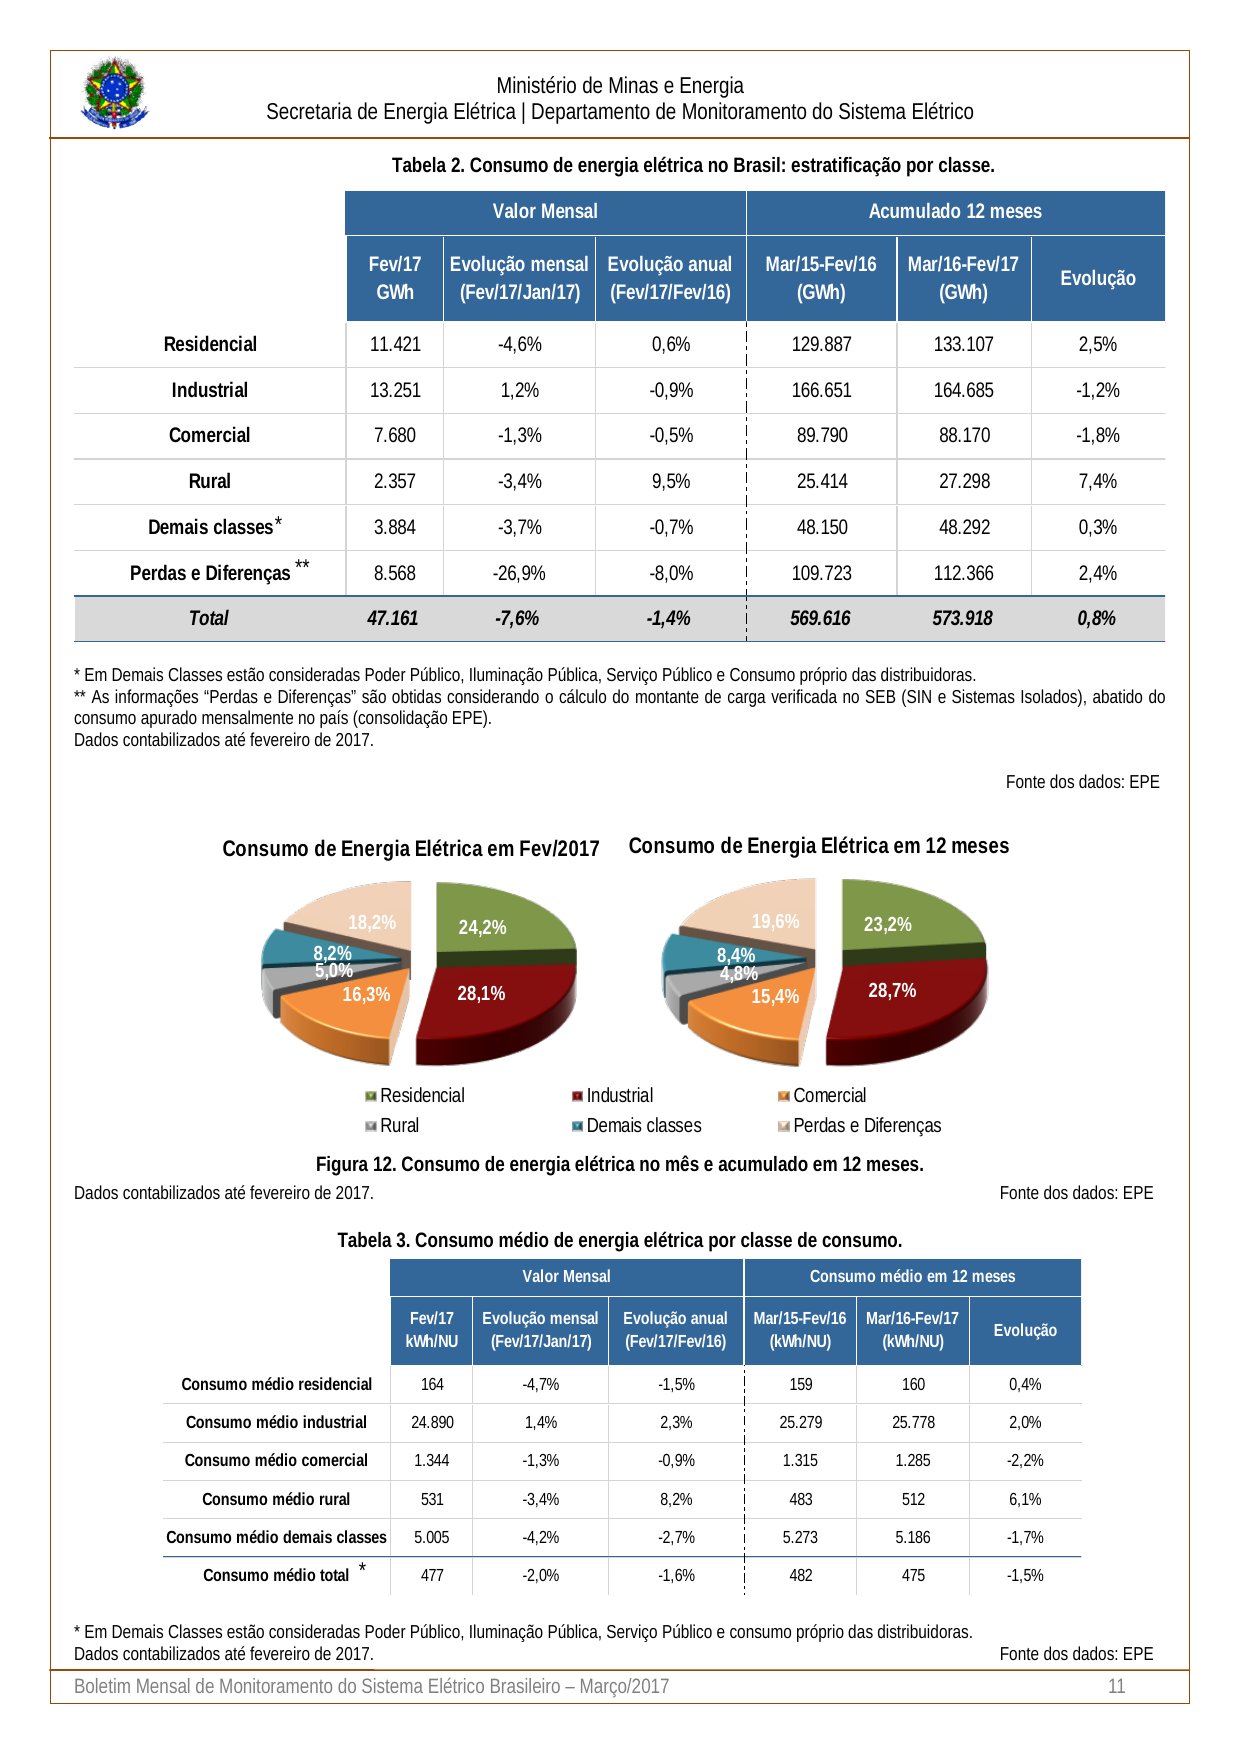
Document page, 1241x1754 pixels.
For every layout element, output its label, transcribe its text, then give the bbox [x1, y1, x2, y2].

text Dados contabilizados até fevereiro de 2017. Fonte dos dados: EPE [74, 1182, 1166, 1204]
text * Em Demais Classes estão consideradas Poder Público, Iluminação Pública, Serviço Público e consumo próprio das distribuidoras. [74, 1621, 1166, 1642]
text Dados contabilizados até fevereiro de 2017. [74, 729, 1166, 750]
text ** As informações “Perdas e Diferenças” são obtidas considerando o cálculo do montante de carga verificada no SEB (SIN e Sistemas Isolados), abatido do consumo apurado mensalmente no país (consolidação EPE). [74, 686, 1166, 729]
picture [76, 53, 154, 134]
text Dados contabilizados até fevereiro de 2017. Fonte dos dados: EPE [74, 1642, 1166, 1664]
text * Em Demais Classes estão consideradas Poder Público, Iluminação Pública, Serviço Público e Consumo próprio das distribuidoras. [74, 664, 1166, 686]
text Fonte dos dados: EPE [74, 771, 1166, 793]
